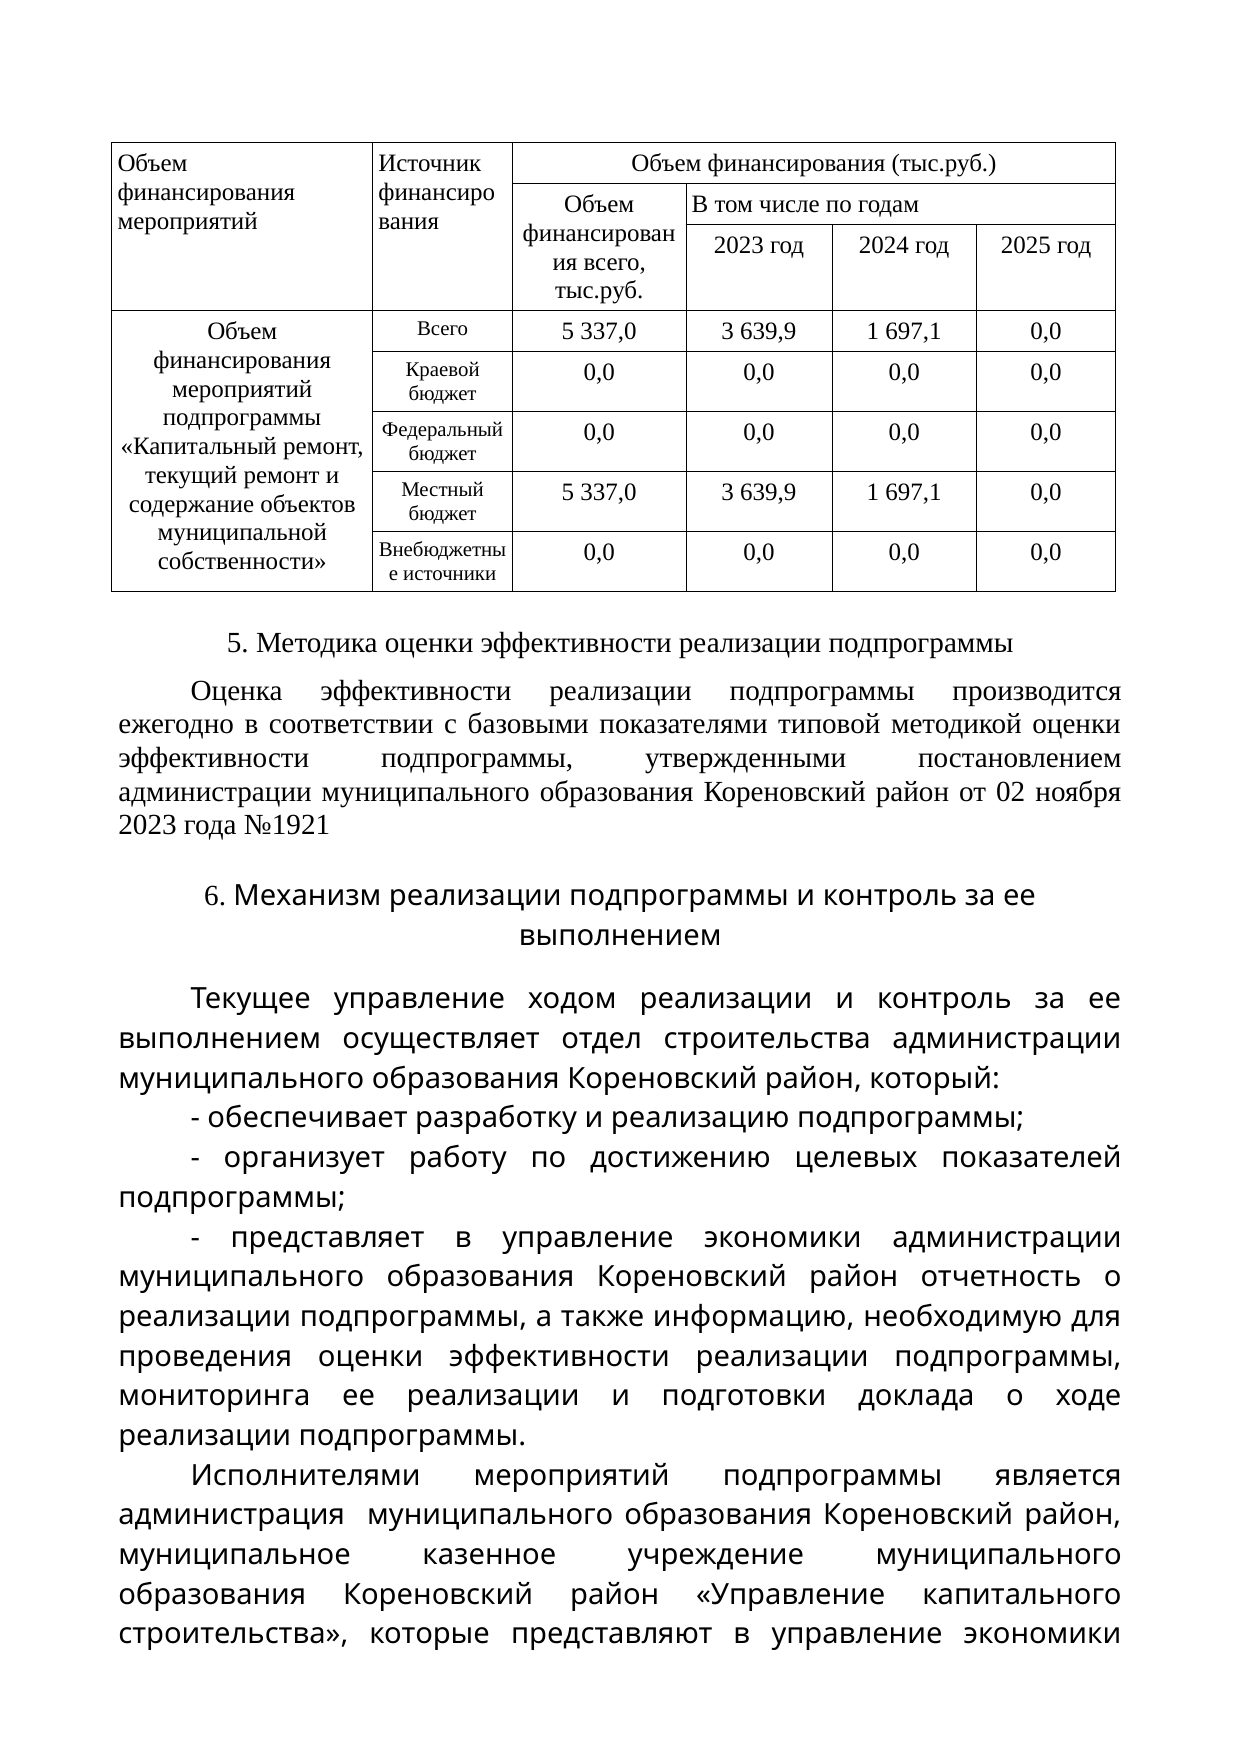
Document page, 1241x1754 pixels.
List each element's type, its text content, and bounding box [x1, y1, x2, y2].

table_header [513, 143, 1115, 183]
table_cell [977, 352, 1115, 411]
text 5. Методика оценки эффективности реализации подпрограммы [118, 625, 1122, 659]
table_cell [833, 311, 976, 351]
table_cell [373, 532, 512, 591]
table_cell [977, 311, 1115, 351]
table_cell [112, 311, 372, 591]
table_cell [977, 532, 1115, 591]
text - обеспечивает разработку и реализацию подпрограммы; [118, 1097, 1122, 1136]
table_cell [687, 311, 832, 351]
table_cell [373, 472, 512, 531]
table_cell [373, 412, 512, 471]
text - представляет в управление экономики администрации муниципального образования Кореновский район отчетность о реализации подпрограммы, а также информацию, необходимую для проведения оценки эффективности реализации подпрограммы, мониторинга ее реализации и подготовки доклада о ходе реализации подпрограммы. [118, 1216, 1122, 1454]
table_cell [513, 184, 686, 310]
text 6. Механизм реализации подпрограммы и контроль за ее выполнением [118, 874, 1122, 954]
text - организует работу по достижению целевых показателей подпрограммы; [118, 1136, 1122, 1216]
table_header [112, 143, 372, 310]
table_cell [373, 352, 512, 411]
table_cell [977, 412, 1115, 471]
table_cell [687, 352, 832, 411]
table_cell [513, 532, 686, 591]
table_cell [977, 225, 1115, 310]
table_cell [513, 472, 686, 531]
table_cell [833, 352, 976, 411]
text Оценка эффективности реализации подпрограммы производится ежегодно в соответствии с базовыми показателями типовой методикой оценки эффективности подпрограммы, утвержденными постановлением администрации муниципального образования Кореновский район от 02 ноября 2023 года №1921 [118, 673, 1122, 841]
text Текущее управление ходом реализации и контроль за ее выполнением осуществляет отдел строительства администрации муниципального образования Кореновский район, который: [118, 978, 1122, 1097]
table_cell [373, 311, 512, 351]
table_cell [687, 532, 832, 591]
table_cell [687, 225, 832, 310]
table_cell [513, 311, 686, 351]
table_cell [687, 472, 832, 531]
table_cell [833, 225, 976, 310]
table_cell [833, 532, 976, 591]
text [118, 1454, 1122, 1652]
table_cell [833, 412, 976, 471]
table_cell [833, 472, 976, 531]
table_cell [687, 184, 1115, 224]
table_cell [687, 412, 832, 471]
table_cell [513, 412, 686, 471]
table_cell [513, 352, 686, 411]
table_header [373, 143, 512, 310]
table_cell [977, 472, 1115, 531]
